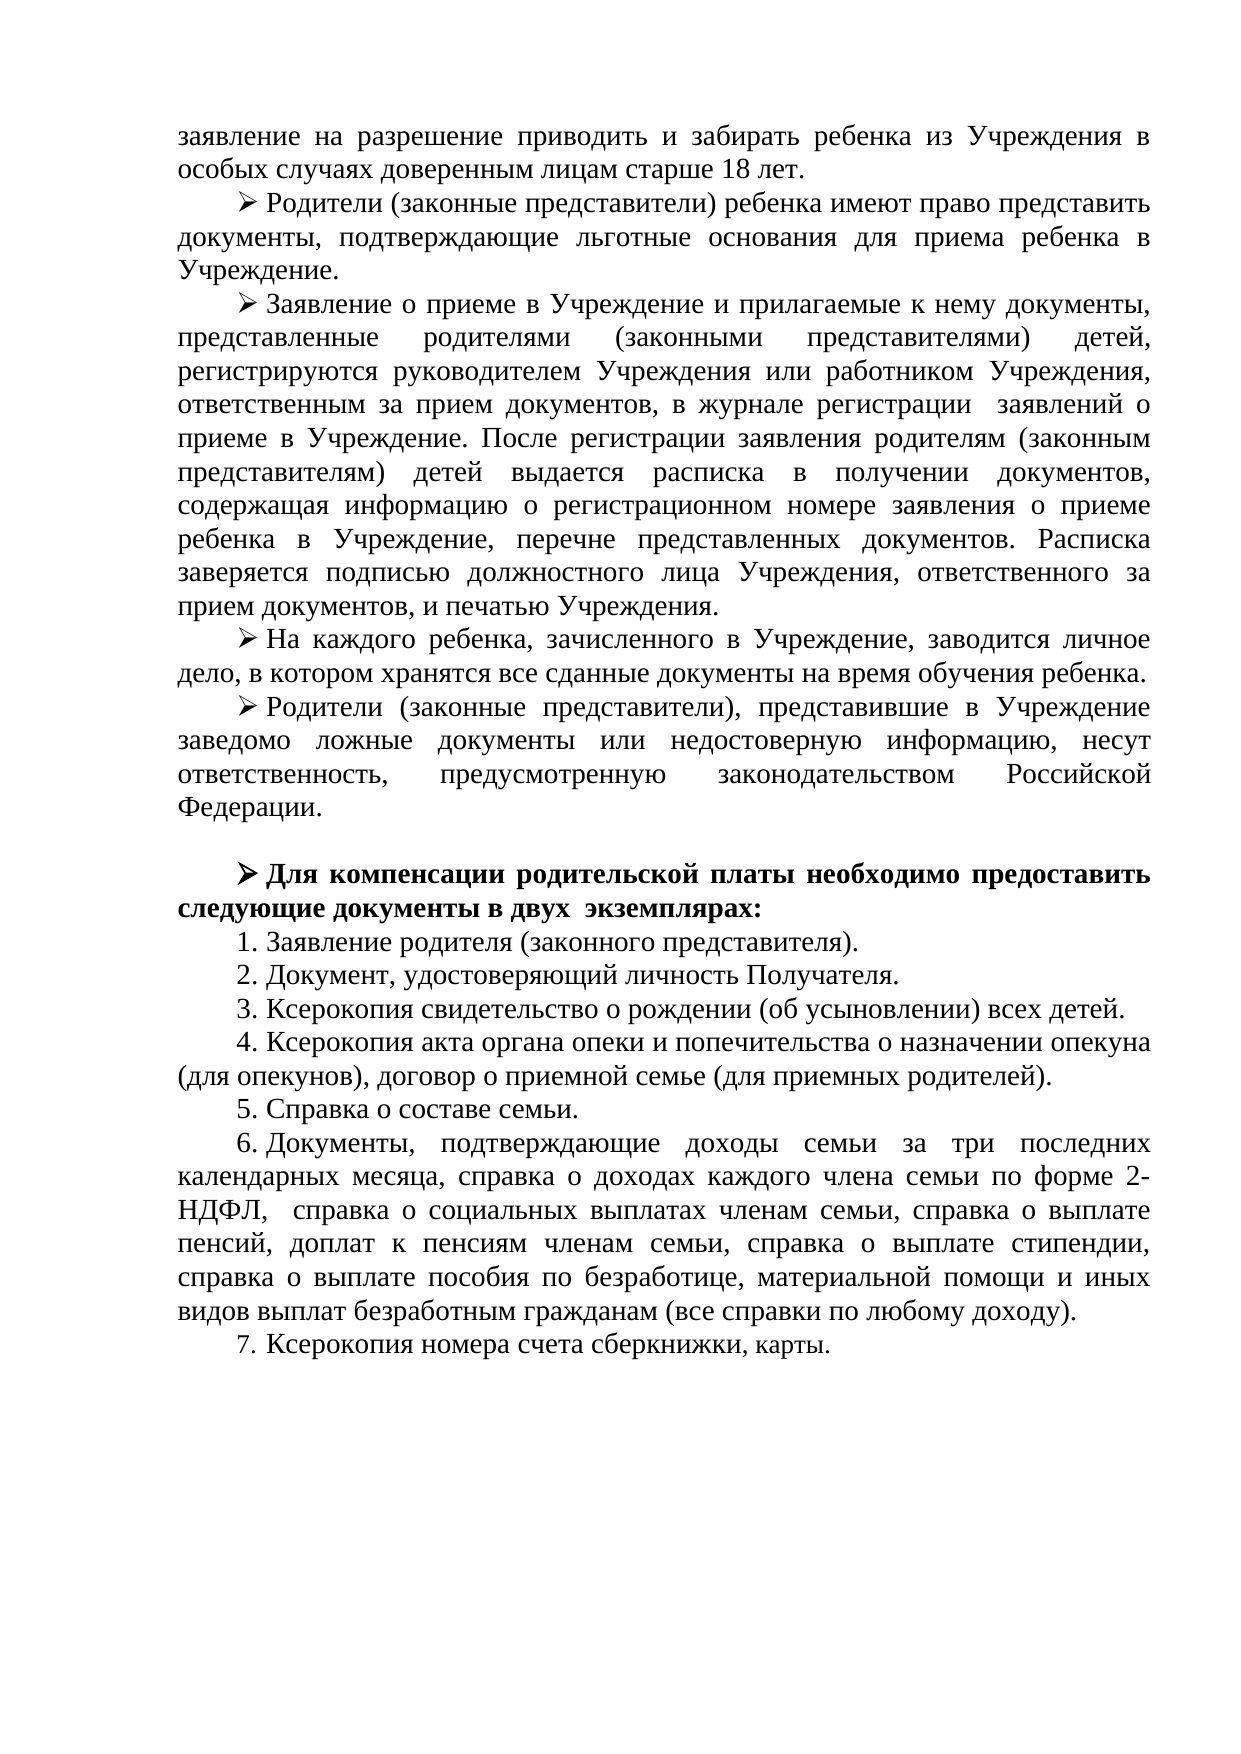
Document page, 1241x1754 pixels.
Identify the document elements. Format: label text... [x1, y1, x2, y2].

list Заявление о приеме в Учреждение и прилагаемые к нему документы, представленные родителями (законными представителями) детей, регистрируются руководителем Учреждения или работником Учреждения, ответственным за прием документов, в журнале регистрации заявлений о приеме в Учреждение. После регистрации заявления родителям (законным представителям) детей выдается расписка в получении документов, содержащая информацию о регистрационном номере заявления о приеме ребенка в Учреждение, перечне представленных документов. Расписка заверяется подписью должностного лица Учреждения, ответственного за прием документов, и печатью Учреждения. [177, 286, 1152, 621]
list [177, 118, 1152, 185]
list Справка о составе семьи. [177, 1091, 1152, 1125]
list Ксерокопия номера счета сберкнижки, карты. [177, 1326, 1152, 1360]
list Документ, удостоверяющий личность Получателя. [177, 957, 1152, 991]
list Ксерокопия свидетельство о рождении (об усыновлении) всех детей. [177, 991, 1152, 1024]
list Для компенсации родительской платы необходимо предоставить следующие документы в двух экземплярах: [177, 856, 1152, 924]
list На каждого ребенка, зачисленного в Учреждение, заводится личное дело, в котором хранятся все сданные документы на время обучения ребенка. [177, 621, 1152, 689]
list Документы, подтверждающие доходы семьи за три последних календарных месяца, справка о доходах каждого члена семьи по форме 2-НДФЛ, справка о социальных выплатах членам семьи, справка о выплате пенсий, доплат к пенсиям членам семьи, справка о выплате стипендии, справка о выплате пособия по безработице, материальной помощи и иных видов выплат безработным гражданам (все справки по любому доходу). [177, 1125, 1152, 1326]
list Ксерокопия акта органа опеки и попечительства о назначении опекуна (для опекунов), договор о приемной семье (для приемных родителей). [177, 1024, 1152, 1091]
list Родители (законные представители), представившие в Учреждение заведомо ложные документы или недостоверную информацию, несут ответственность, предусмотренную законодательством Российской Федерации. [177, 689, 1152, 823]
list Заявление родителя (законного представителя). [177, 924, 1152, 957]
list Родители (законные представители) ребенка имеют право представить документы, подтверждающие льготные основания для приема ребенка в Учреждение. [177, 185, 1152, 286]
